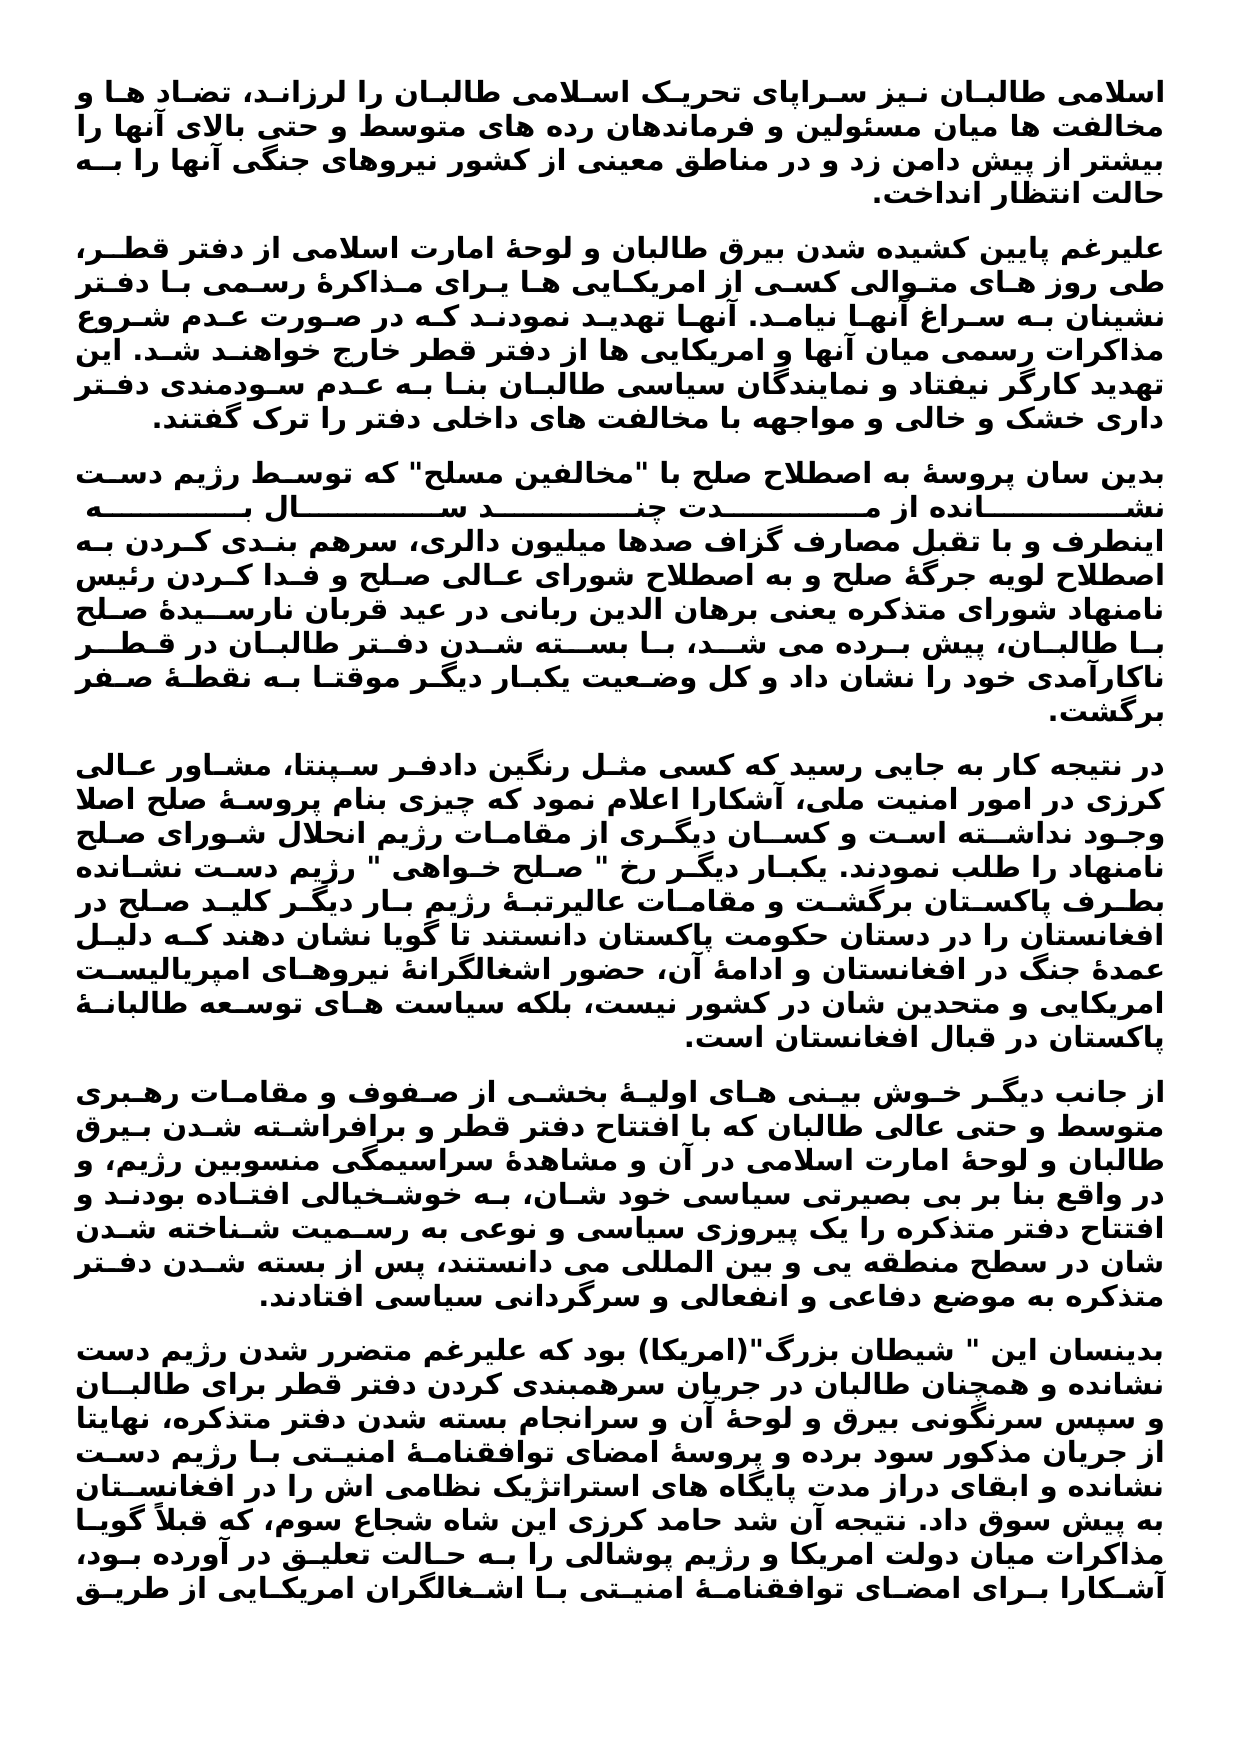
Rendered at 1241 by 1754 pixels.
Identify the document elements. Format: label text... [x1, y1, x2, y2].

text بدین سان پروسۀ به اصطلاح صلح با "مخالفین مسلح" که توسط رژیم دست نشانده از مدت چند سال به اینطرف و با تقبل مصارف گزاف صدها میلیون دالری، سرهم بندی کردن به اصطلاح لویه جرگۀ صلح و به اصطلاح شورای عالی صلح و فدا کردن رئیس نامنهاد شورای متذکره یعنی برهان الدین ربانی در عید قربان نارسـیدۀ صلح با طالبان، پیش برده می شـد، با بسـته شدن دفتر طالبان در قـطـر ناکارآمدی خود را نشان داد و کل وضعیت یکبار دیگر موقتا به نقطۀ صفر برگشت. [75, 456, 1165, 728]
text در نتیجه کار به جایی رسید که کسی مثل رنگین دادفر سپنتا، مشاور عالی کرزی در امور امنیت ملی، آشکارا اعلام نمود که چیزی بنام پروسـۀ صلح اصلا وجود نداشـته است و کسـان دیگری از مقامات رژیم انحلال شورای صلح نامنهاد را طلب نمودند. یکبار دیگر رخ " صلح خواهی " رژیم دست نشانده بطرف پاکستان برگشت و مقامات عالیرتبۀ رژیم بار دیگر کلید صلح در افغانستان را در دستان حکومت پاکستان دانستند تا گویا نشان دهند که دلیل عمدۀ جنگ در افغانستان و ادامۀ آن، حضور اشغالگرانۀ نیروهای امپریالیست امریکایی و متحدین شان در کشور نیست، بلکه سیاست های توسعه طالبانۀ پاکستان در قبال افغانستان است. [75, 749, 1165, 1054]
text علیرغم پایین کشیده شدن بیرق طالبان و لوحۀ امارت اسلامی از دفتر قطر، طی روز های متوالی کسی از امریکایی ها یرای مذاکرۀ رسمی با دفتر نشینان به سراغ آنها نیامد. آنها تهدید نمودند که در صورت عدم شروع مذاکرات رسمی میان آنها و امریکایی ها از دفتر قطر خارج خواهند شد. این تهدید کارگر نیفتاد و نمایندگان سیاسی طالبان بنا به عدم سودمندی دفتر داری خشک و خالی و مواجهه با مخالفت های داخلی دفتر را ترک گفتند. [75, 232, 1165, 435]
text از جانب دیگر خوش بینی های اولیۀ بخشی از صفوف و مقامات رهبری متوسط و حتی عالی طالبان که با افتتاح دفتر قطر و برافراشته شدن بیرق طالبان و لوحۀ امارت اسلامی در آن و مشاهدۀ سراسیمگی منسوبین رژیم، و در واقع بنا بر بی بصیرتی سیاسی خود شان، به خوشخیالی افتاده بودند و افتتاح دفتر متذکره را یک پیروزی سیاسی و نوعی به رسمیت شناخته شدن شان در سطح منطقه یی و بین المللی می دانستند، پس از بسته شدن دفتر متذکره به موضع دفاعی و انفعالی و سرگردانی سیاسی افتادند. [75, 1075, 1165, 1313]
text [75, 75, 1165, 211]
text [75, 1334, 1165, 1605]
